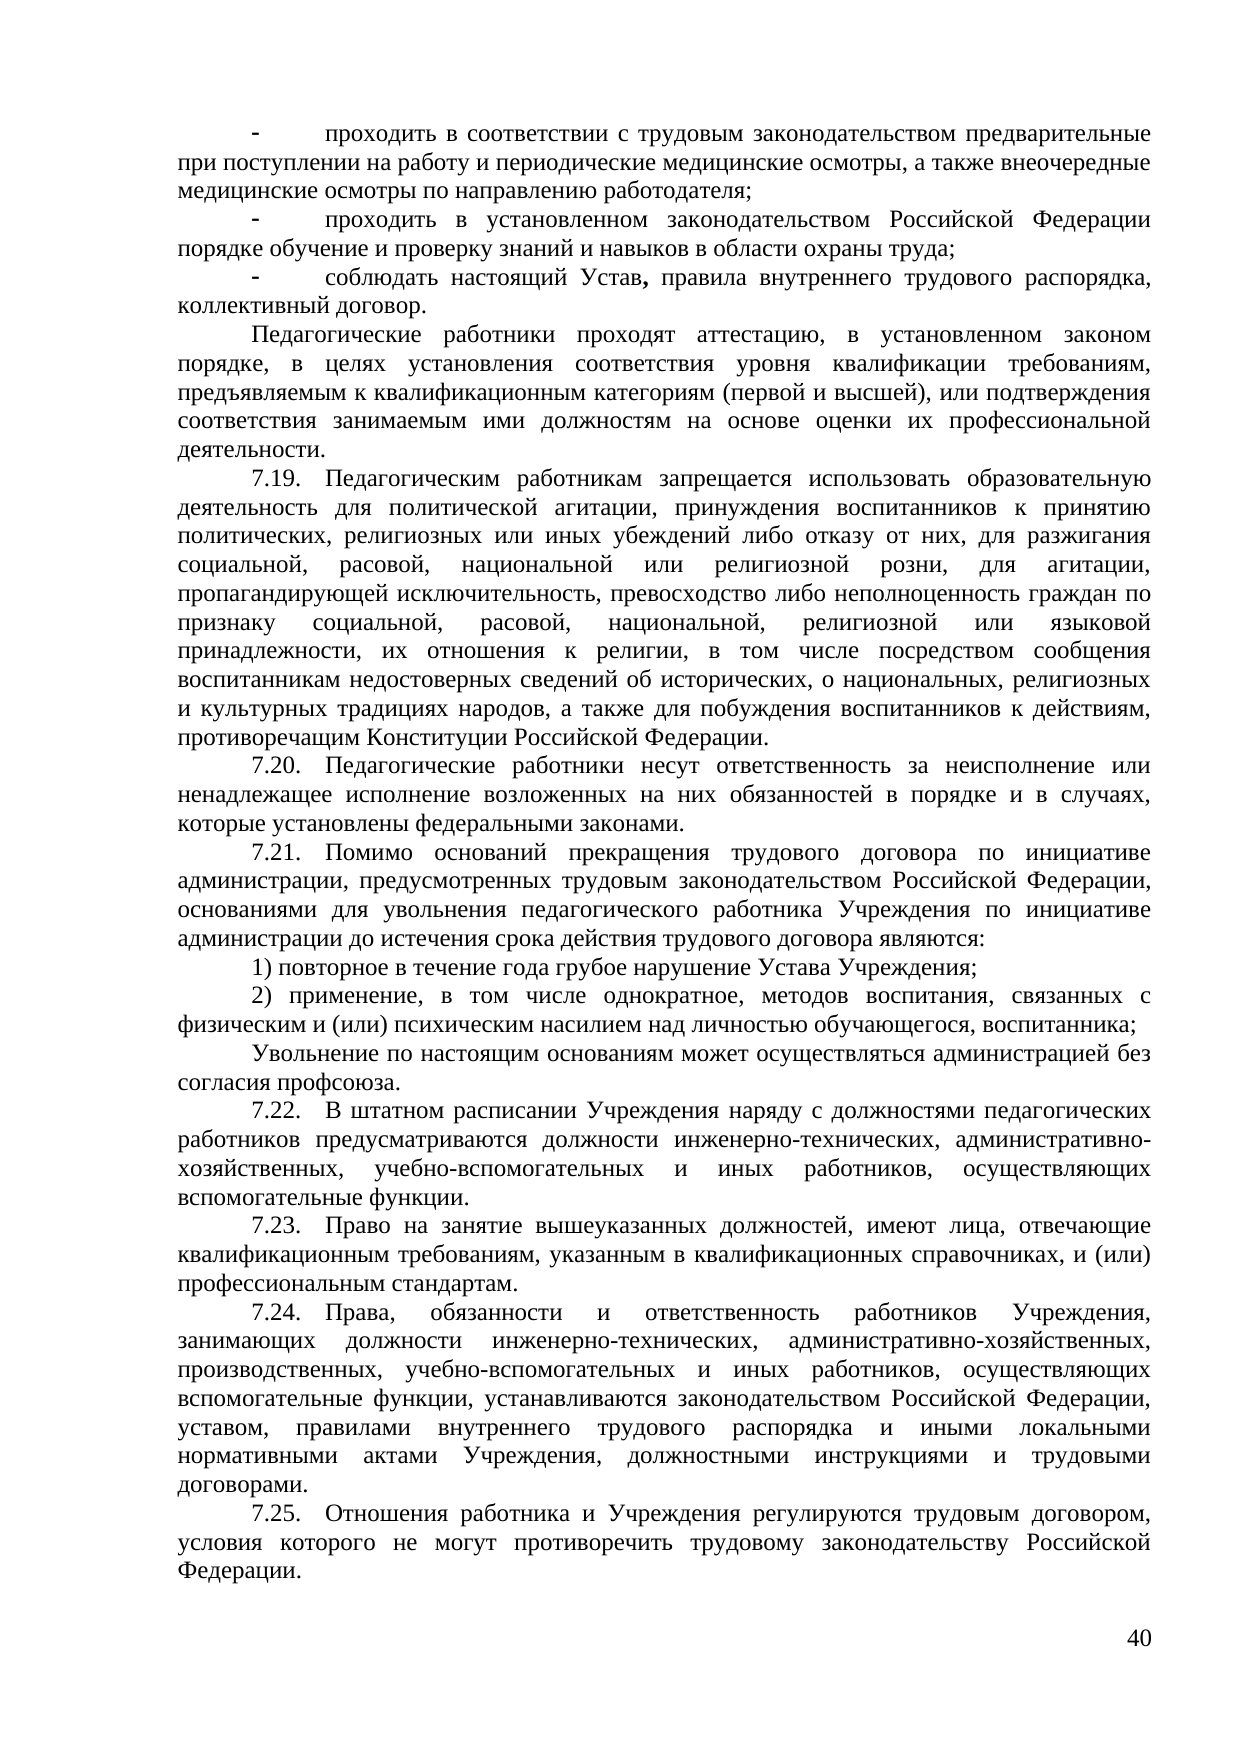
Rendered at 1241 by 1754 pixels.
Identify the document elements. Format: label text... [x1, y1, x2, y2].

list В штатном расписании Учреждения наряду с должностями педагогических работников предусматриваются должности инженерно-технических, административно-хозяйственных, учебно-вспомогательных и иных работников, осуществляющих вспомогательные функции. [177, 1096, 1152, 1211]
text 1) повторное в течение года грубое нарушение Устава Учреждения; [177, 952, 1152, 981]
text Увольнение по настоящим основаниям может осуществляться администрацией без согласия профсоюза. [177, 1038, 1152, 1096]
list Педагогические работники несут ответственность за неисполнение или ненадлежащее исполнение возложенных на них обязанностей в порядке и в случаях, которые установлены федеральными законами. [177, 751, 1152, 837]
list соблюдать настоящий Устав, правила внутреннего трудового распорядка, коллективный договор. [177, 262, 1152, 319]
list Права, обязанности и ответственность работников Учреждения, занимающих должности инженерно-технических, административно-хозяйственных, производственных, учебно-вспомогательных и иных работников, осуществляющих вспомогательные функции, устанавливаются законодательством Российской Федерации, уставом, правилами внутреннего трудового распорядка и иными локальными нормативными актами Учреждения, должностными инструкциями и трудовыми договорами. [177, 1297, 1152, 1498]
text 2) применение, в том числе однократное, методов воспитания, связанных с физическим и (или) психическим насилием над личностью обучающегося, воспитанника; [177, 981, 1152, 1038]
list проходить в установленном законодательством Российской Федерации порядке обучение и проверку знаний и навыков в области охраны труда; [177, 204, 1152, 262]
list Педагогическим работникам запрещается использовать образовательную деятельность для политической агитации, принуждения воспитанников к принятию политических, религиозных или иных убеждений либо отказу от них, для разжигания социальной, расовой, национальной или религиозной розни, для агитации, пропагандирующей исключительность, превосходство либо неполноценность граждан по признаку социальной, расовой, национальной, религиозной или языковой принадлежности, их отношения к религии, в том числе посредством сообщения воспитанникам недостоверных сведений об исторических, о национальных, религиозных и культурных традициях народов, а также для побуждения воспитанников к действиям, противоречащим Конституции Российской Федерации. [177, 463, 1152, 751]
list Отношения работника и Учреждения регулируются трудовым договором, условия которого не могут противоречить трудовому законодательству Российской Федерации. [177, 1498, 1152, 1584]
list проходить в соответствии с трудовым законодательством предварительные при поступлении на работу и периодические медицинские осмотры, а также внеочередные медицинские осмотры по направлению работодателя; [177, 118, 1152, 204]
text Педагогические работники проходят аттестацию, в установленном законом порядке, в целях установления соответствия уровня квалификации требованиям, предъявляемым к квалификационным категориям (первой и высшей), или подтверждения соответствия занимаемым ими должностям на основе оценки их профессиональной деятельности. [177, 319, 1152, 463]
list Помимо оснований прекращения трудового договора по инициативе администрации, предусмотренных трудовым законодательством Российской Федерации, основаниями для увольнения педагогического работника Учреждения по инициативе администрации до истечения срока действия трудового договора являются: [177, 837, 1152, 952]
list Право на занятие вышеуказанных должностей, имеют лица, отвечающие квалификационным требованиям, указанным в квалификационных справочниках, и (или) профессиональным стандартам. [177, 1211, 1152, 1297]
